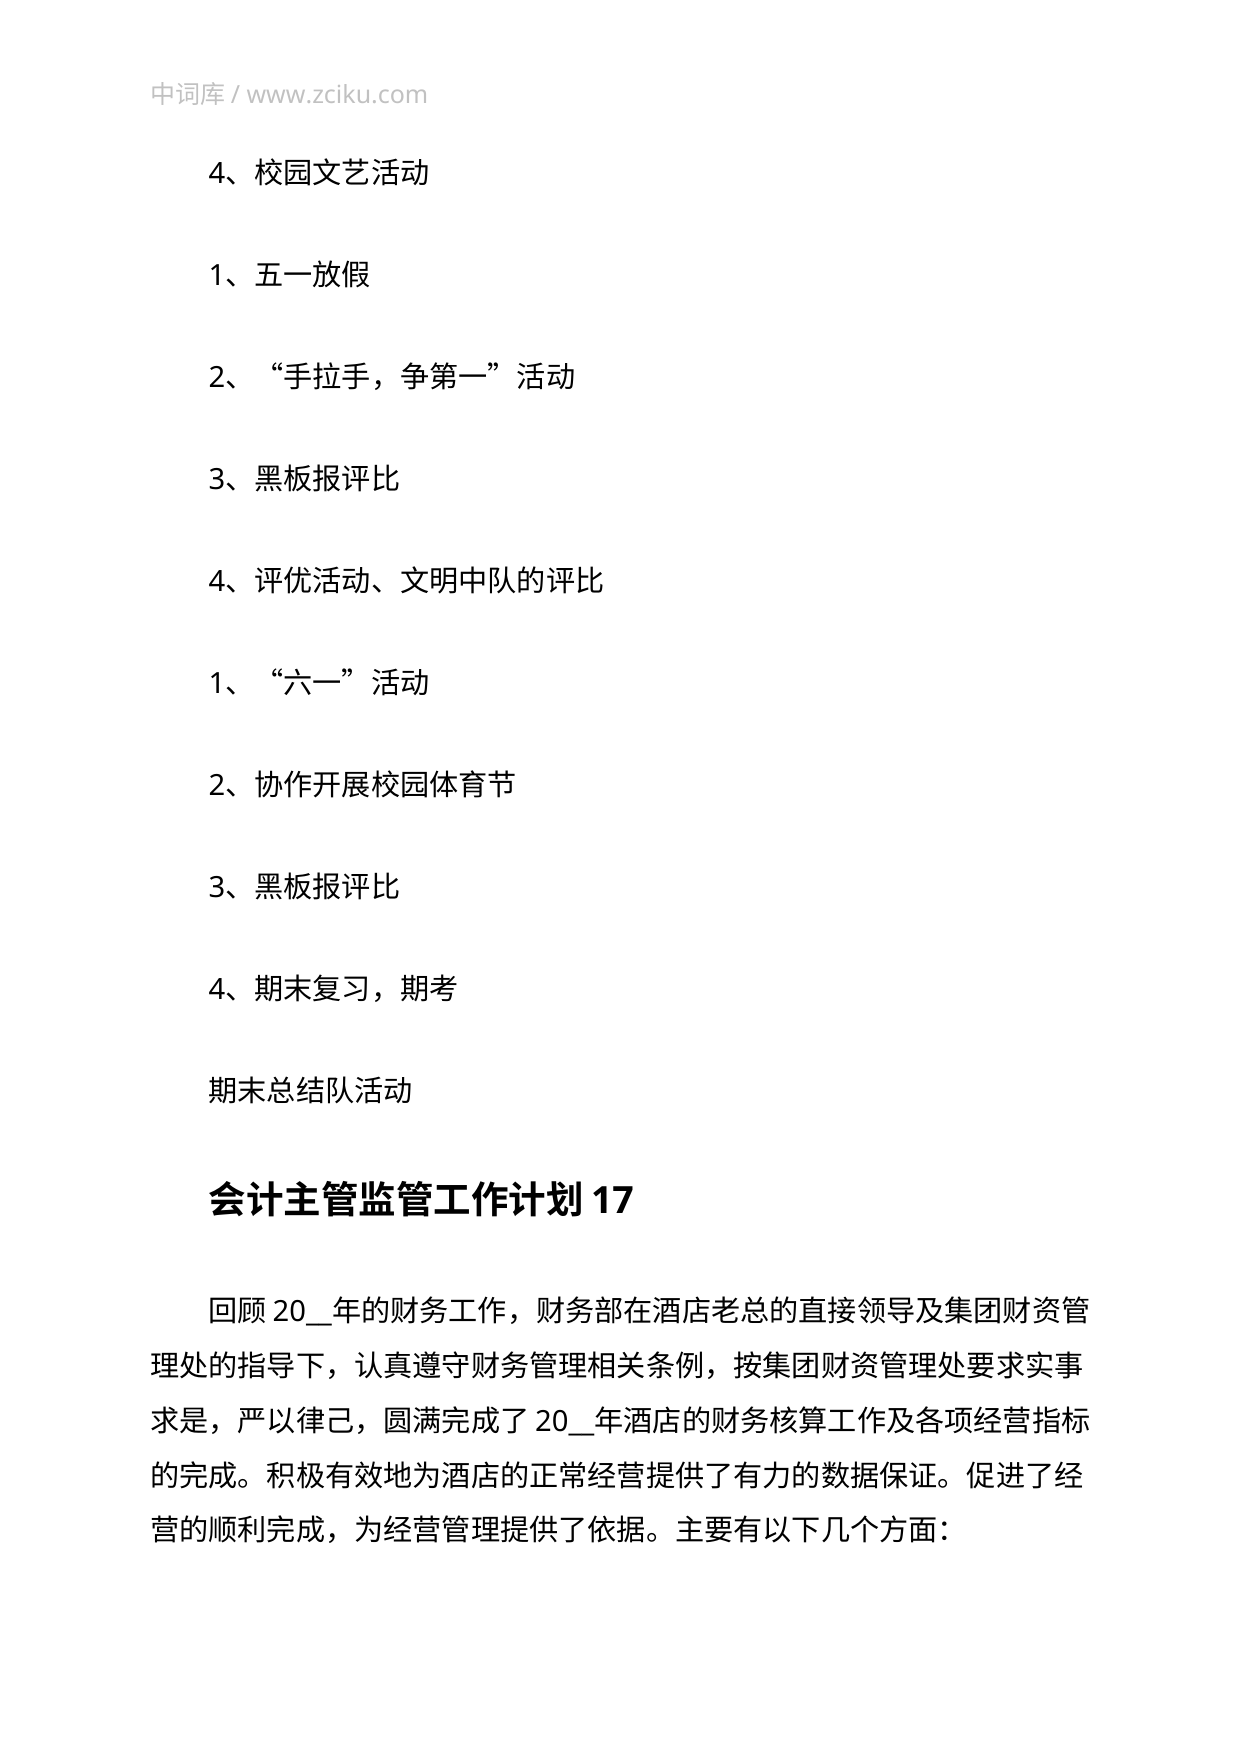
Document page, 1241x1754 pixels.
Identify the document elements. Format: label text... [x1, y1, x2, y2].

text 2、“手拉手，争第一”活动 [150, 354, 1090, 396]
text 4、评优活动、文明中队的评比 [150, 558, 1090, 600]
text 1、五一放假 [150, 252, 1090, 294]
text 2、协作开展校园体育节 [150, 762, 1090, 804]
text 1、“六一”活动 [150, 660, 1090, 702]
text 3、黑板报评比 [150, 456, 1090, 498]
text 3、黑板报评比 [150, 864, 1090, 906]
text 4、期末复习，期考 [150, 966, 1090, 1008]
text 期末总结队活动 [150, 1068, 1090, 1110]
text 会计主管监管工作计划17 [150, 1169, 1090, 1224]
text 4、校园文艺活动 [150, 150, 1090, 192]
text 回顾20__年的财务工作，财务部在酒店老总的直接领导及集团财资管理处的指导下，认真遵守财务管理相关条例，按集团财资管理处要求实事求是，严以律己，圆满完成了20__年酒店的财务核算工作及各项经营指标的完成。积极有效地为酒店的正常经营提供了有力的数据保证。促进了经营的顺利完成，为经营管理提供了依据。主要有以下几个方面： [150, 1287, 1090, 1549]
